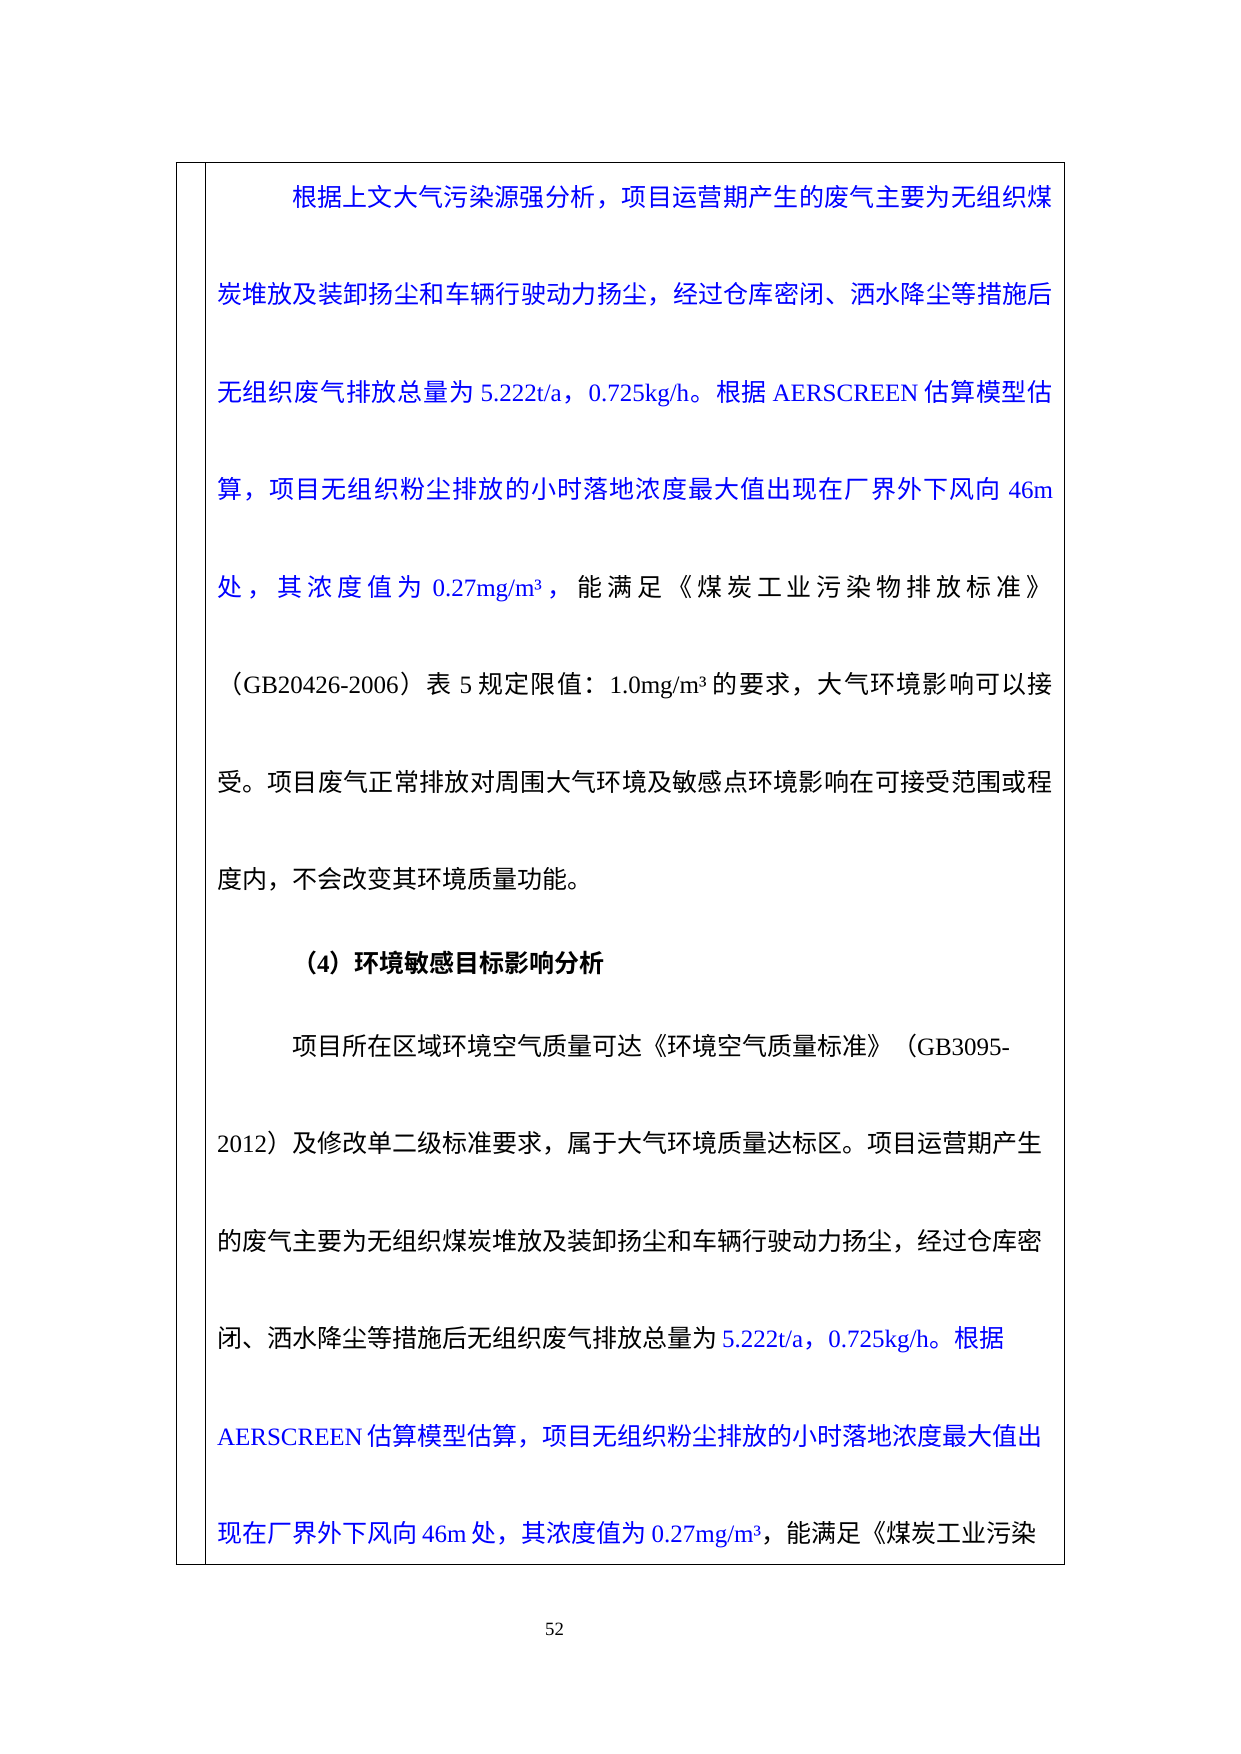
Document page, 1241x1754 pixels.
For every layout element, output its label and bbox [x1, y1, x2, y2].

table_header [206, 163, 1064, 1564]
table_header [177, 163, 205, 1564]
